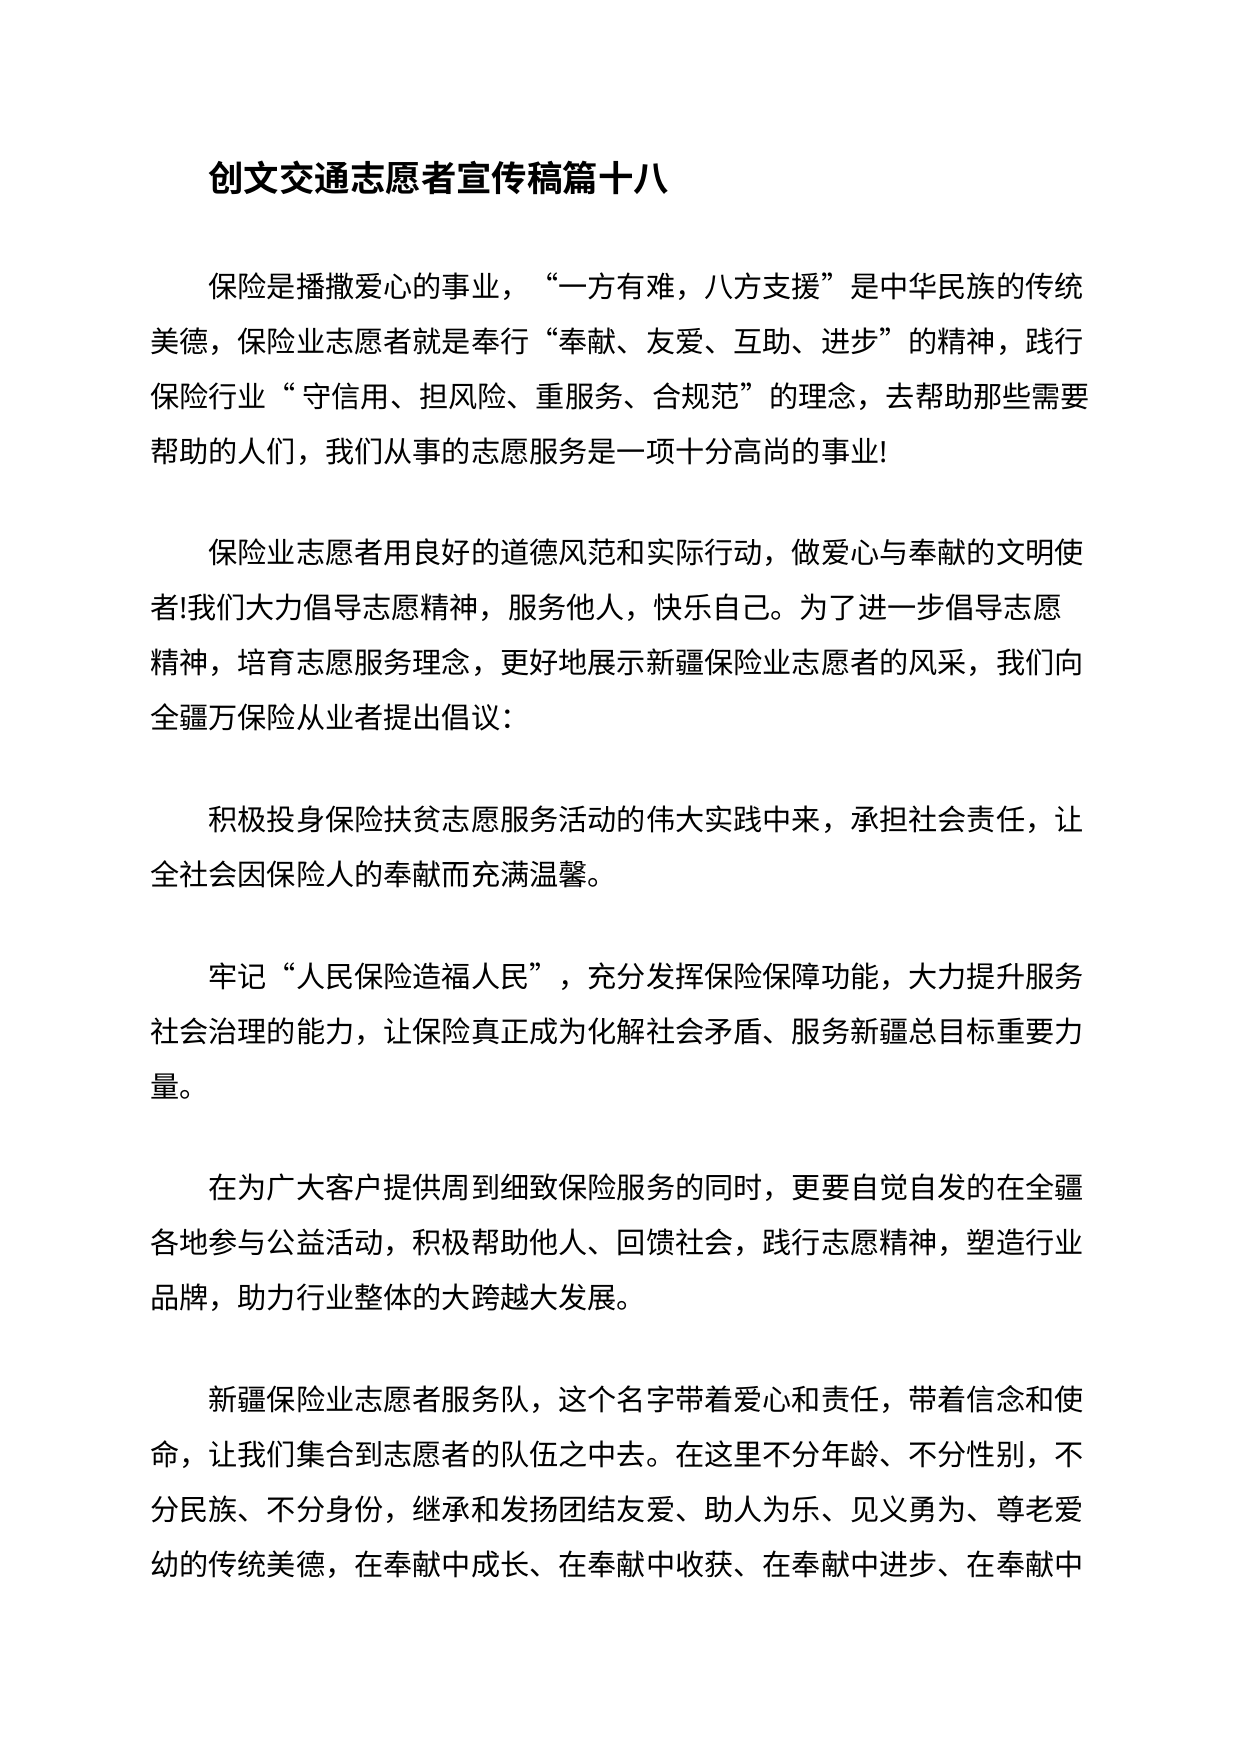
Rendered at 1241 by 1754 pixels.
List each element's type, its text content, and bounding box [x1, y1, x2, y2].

text 积极投身保险扶贫志愿服务活动的伟大实践中来，承担社会责任，让全社会因保险人的奉献而充满温馨。 [150, 797, 1090, 894]
text 创文交通志愿者宣传稿篇十八 [150, 150, 1090, 201]
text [150, 1376, 1090, 1583]
text 保险是播撒爱心的事业，“一方有难，八方支援”是中华民族的传统美德，保险业志愿者就是奉行“奉献、友爱、互助、进步”的精神，践行保险行业“ 守信用、担风险、重服务、合规范”的理念，去帮助那些需要帮助的人们，我们从事的志愿服务是一项十分高尚的事业! [150, 263, 1090, 471]
text 牢记“人民保险造福人民”，充分发挥保险保障功能，大力提升服务社会治理的能力，让保险真正成为化解社会矛盾、服务新疆总目标重要力量。 [150, 953, 1090, 1105]
text 在为广大客户提供周到细致保险服务的同时，更要自觉自发的在全疆各地参与公益活动，积极帮助他人、回馈社会，践行志愿精神，塑造行业品牌，助力行业整体的大跨越大发展。 [150, 1165, 1090, 1317]
text 保险业志愿者用良好的道德风范和实际行动，做爱心与奉献的文明使者!我们大力倡导志愿精神，服务他人，快乐自己。为了进一步倡导志愿精神，培育志愿服务理念，更好地展示新疆保险业志愿者的风采，我们向全疆万保险从业者提出倡议： [150, 530, 1090, 737]
